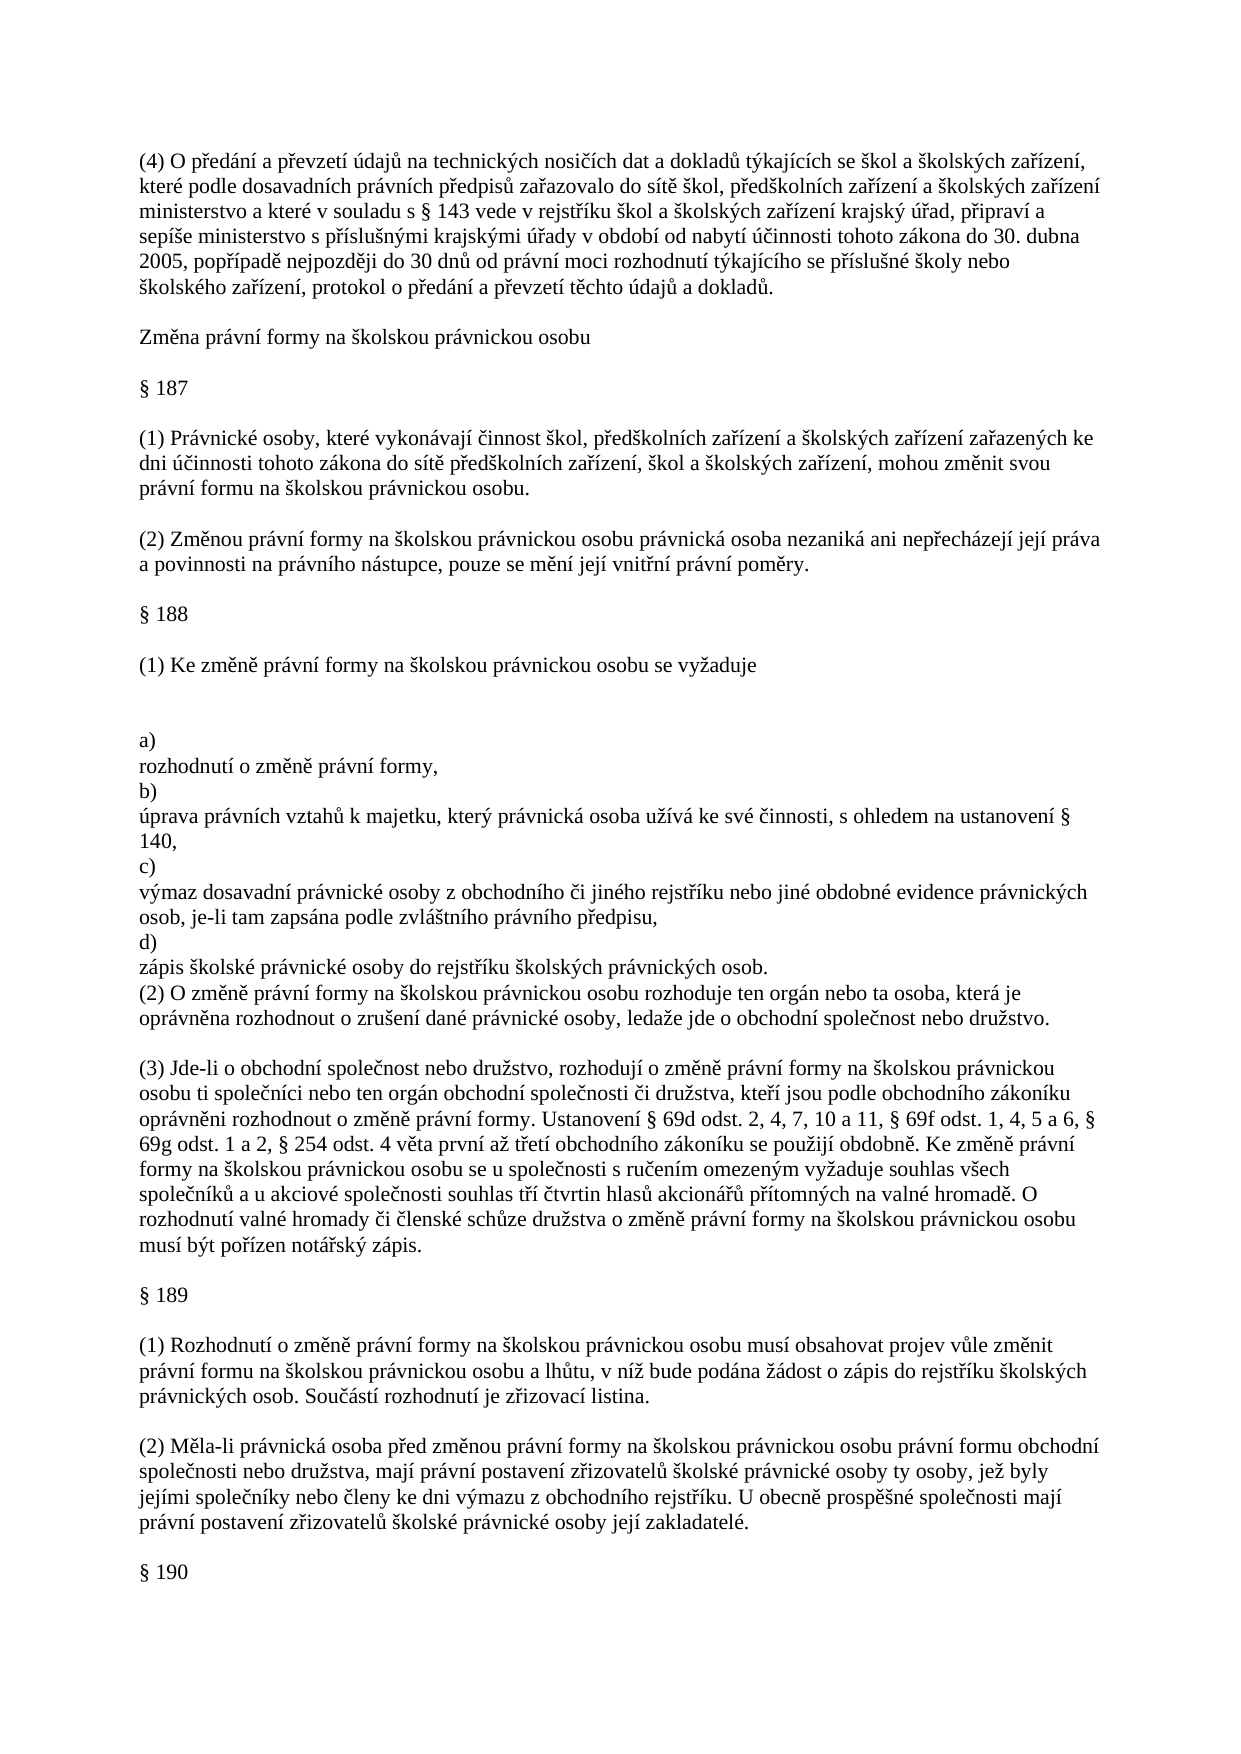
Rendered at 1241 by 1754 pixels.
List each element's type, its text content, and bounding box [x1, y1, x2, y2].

text § 187 [139, 374, 1101, 400]
text zápis školské právnické osoby do rejstříku školských právnických osob. [139, 954, 1101, 979]
text § 188 [139, 601, 1101, 627]
text d) [139, 929, 1101, 954]
text § 190 [139, 1559, 1101, 1584]
text a) [139, 727, 1101, 753]
text (4) O předání a převzetí údajů na technických nosičích dat a dokladů týkajících se škol a školských zařízení, které podle dosavadních právních předpisů zařazovalo do sítě škol, předškolních zařízení a školských zařízení ministerstvo a které v souladu s § 143 vede v rejstříku škol a školských zařízení krajský úřad, připraví a sepíše ministerstvo s příslušnými krajskými úřady v období od nabytí účinnosti tohoto zákona do 30. dubna 2005, popřípadě nejpozději do 30 dnů od právní moci rozhodnutí týkajícího se příslušné školy nebo školského zařízení, protokol o předání a převzetí těchto údajů a dokladů. [139, 148, 1101, 299]
text c) [139, 853, 1101, 879]
text výmaz dosavadní právnické osoby z obchodního či jiného rejstříku nebo jiné obdobné evidence právnických osob, je-li tam zapsána podle zvláštního právního předpisu, [139, 879, 1101, 929]
text b) [139, 778, 1101, 803]
text Změna právní formy na školskou právnickou osobu [139, 324, 1101, 349]
text (2) Změnou právní formy na školskou právnickou osobu právnická osoba nezaniká ani nepřecházejí její práva a povinnosti na právního nástupce, pouze se mění její vnitřní právní poměry. [139, 526, 1101, 576]
text rozhodnutí o změně právní formy, [139, 753, 1101, 778]
text § 189 [139, 1282, 1101, 1307]
text (1) Právnické osoby, které vykonávají činnost škol, předškolních zařízení a školských zařízení zařazených ke dni účinnosti tohoto zákona do sítě předškolních zařízení, škol a školských zařízení, mohou změnit svou právní formu na školskou právnickou osobu. [139, 425, 1101, 501]
text úprava právních vztahů k majetku, který právnická osoba užívá ke své činnosti, s ohledem na ustanovení § 140, [139, 803, 1101, 853]
text (2) O změně právní formy na školskou právnickou osobu rozhoduje ten orgán nebo ta osoba, která je oprávněna rozhodnout o zrušení dané právnické osoby, ledaže jde o obchodní společnost nebo družstvo. [139, 979, 1101, 1030]
text (2) Měla-li právnická osoba před změnou právní formy na školskou právnickou osobu právní formu obchodní společnosti nebo družstva, mají právní postavení zřizovatelů školské právnické osoby ty osoby, jež byly jejími společníky nebo členy ke dni výmazu z obchodního rejstříku. U obecně prospěšné společnosti mají právní postavení zřizovatelů školské právnické osoby její zakladatelé. [139, 1433, 1101, 1534]
text (1) Rozhodnutí o změně právní formy na školskou právnickou osobu musí obsahovat projev vůle změnit právní formu na školskou právnickou osobu a lhůtu, v níž bude podána žádost o zápis do rejstříku školských právnických osob. Součástí rozhodnutí je zřizovací listina. [139, 1332, 1101, 1408]
text (1) Ke změně právní formy na školskou právnickou osobu se vyžaduje [139, 652, 1101, 677]
text (3) Jde-li o obchodní společnost nebo družstvo, rozhodují o změně právní formy na školskou právnickou osobu ti společníci nebo ten orgán obchodní společnosti či družstva, kteří jsou podle obchodního zákoníku oprávněni rozhodnout o změně právní formy. Ustanovení § 69d odst. 2, 4, 7, 10 a 11, § 69f odst. 1, 4, 5 a 6, § 69g odst. 1 a 2, § 254 odst. 4 věta první až třetí obchodního zákoníku se použijí obdobně. Ke změně právní formy na školskou právnickou osobu se u společnosti s ručením omezeným vyžaduje souhlas všech společníků a u akciové společnosti souhlas tří čtvrtin hlasů akcionářů přítomných na valné hromadě. O rozhodnutí valné hromady či členské schůze družstva o změně právní formy na školskou právnickou osobu musí být pořízen notářský zápis. [139, 1055, 1101, 1257]
